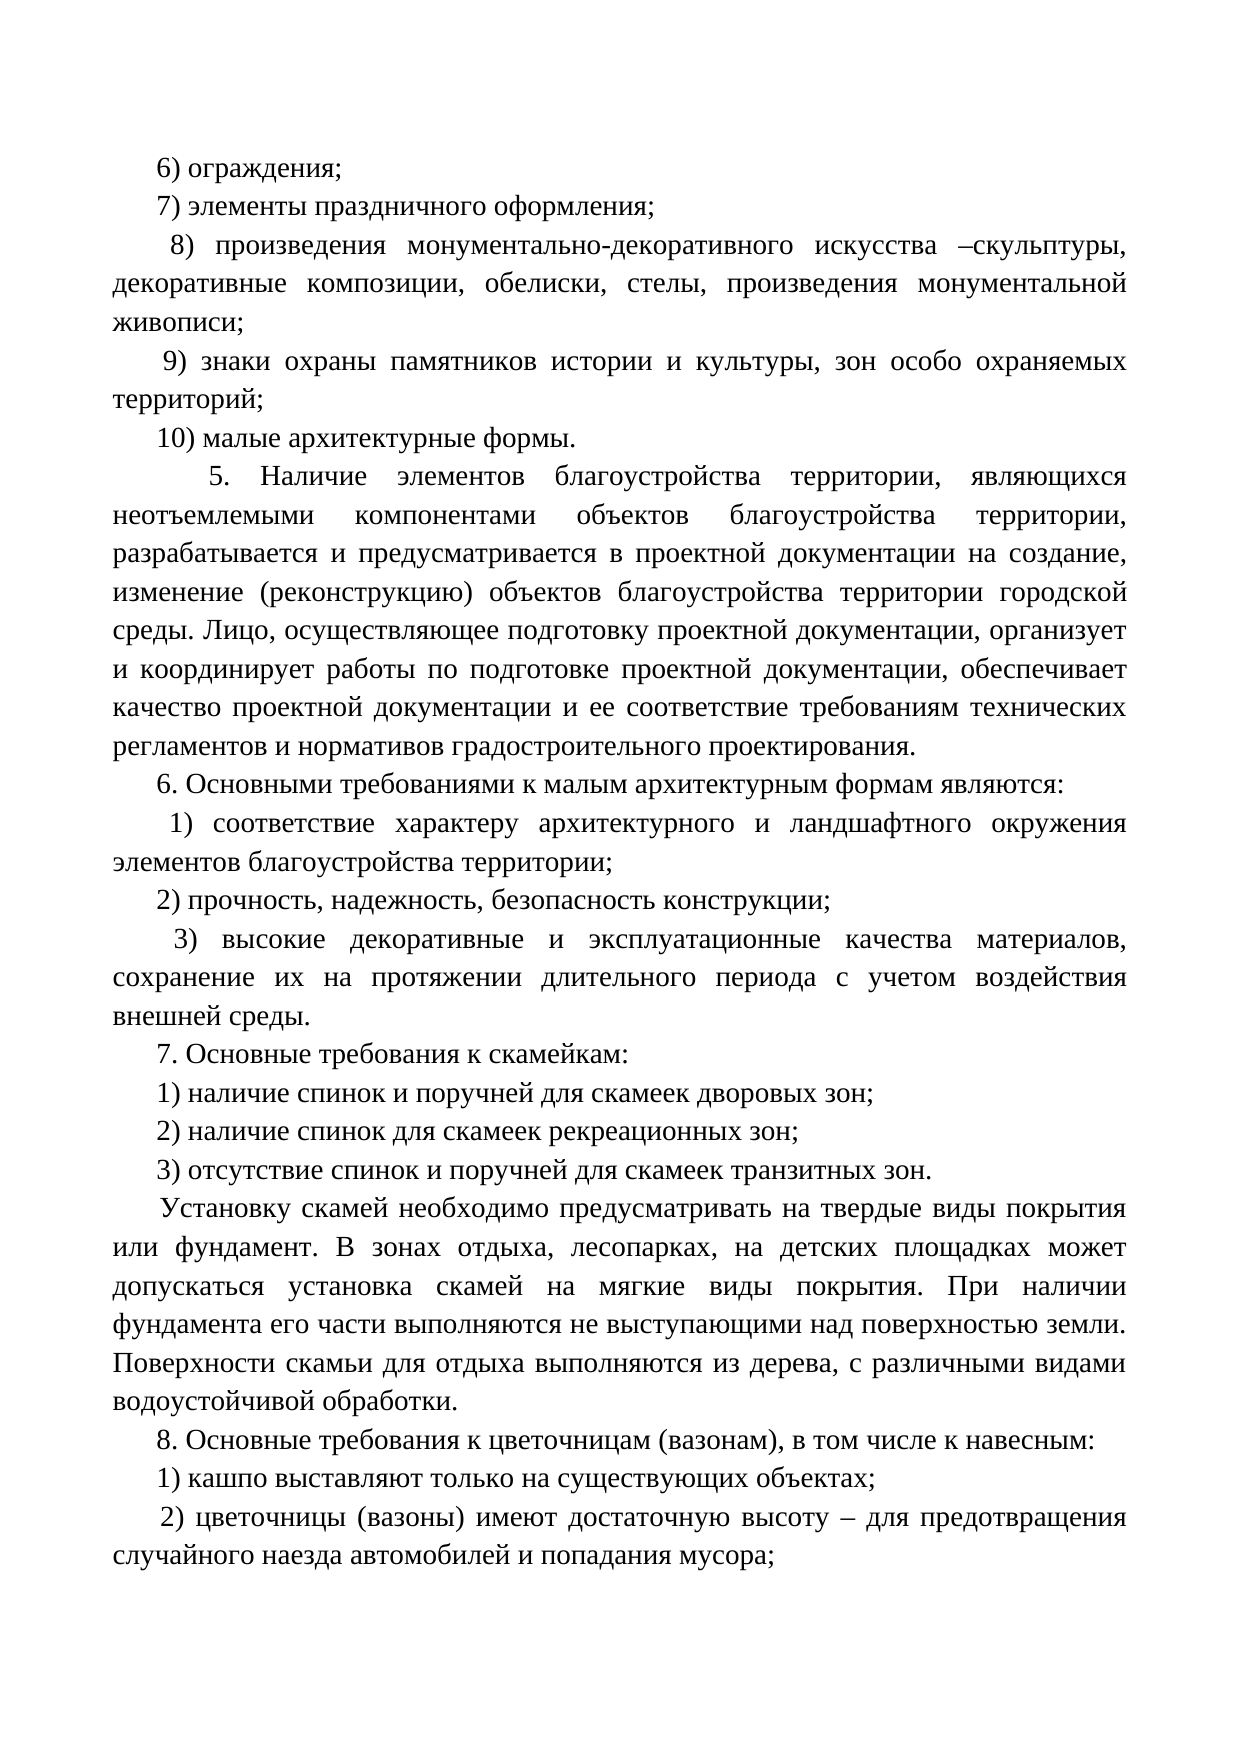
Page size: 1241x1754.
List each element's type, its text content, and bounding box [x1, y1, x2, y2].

text 7) элементы праздничного оформления; [112, 188, 1128, 222]
text 8. Основные требования к цветочницам (вазонам), в том числе к навесным: [112, 1422, 1128, 1455]
text 6. Основными требованиями к малым архитектурным формам являются: [112, 767, 1128, 800]
text 10) малые архитектурные формы. [112, 420, 1128, 453]
text 5. Наличие элементов благоустройства территории, являющихся неотъемлемыми компонентами объектов благоустройства территории, разрабатывается и предусматривается в проектной документации на создание, изменение (реконструкцию) объектов благоустройства территории городской среды. Лицо, осуществляющее подготовку проектной документации, организует и координирует работы по подготовке проектной документации, обеспечивает качество проектной документации и ее соответствие требованиям технических регламентов и нормативов градостроительного проектирования. [112, 458, 1128, 762]
text 3) отсутствие спинок и поручней для скамеек транзитных зон. [112, 1152, 1128, 1186]
text 2) цветочницы (вазоны) имеют достаточную высоту – для предотвращения случайного наезда автомобилей и попадания мусора; [112, 1499, 1128, 1571]
text 9) знаки охраны памятников истории и культуры, зон особо охраняемых территорий; [112, 343, 1128, 415]
text Установку скамей необходимо предусматривать на твердые виды покрытия или фундамент. В зонах отдыха, лесопарках, на детских площадках может допускаться установка скамей на мягкие виды покрытия. При наличии фундамента его части выполняются не выступающими над поверхностью земли. Поверхности скамьи для отдыха выполняются из дерева, с различными видами водоустойчивой обработки. [112, 1191, 1128, 1417]
text 1) наличие спинок и поручней для скамеек дворовых зон; [112, 1075, 1128, 1108]
text 8) произведения монументально-декоративного искусства –скульптуры, декоративные композиции, обелиски, стелы, произведения монументальной живописи; [112, 227, 1128, 338]
text 7. Основные требования к скамейкам: [112, 1036, 1128, 1070]
text 2) наличие спинок для скамеек рекреационных зон; [112, 1113, 1128, 1147]
text 2) прочность, надежность, безопасность конструкции; [112, 882, 1128, 916]
text 6) ограждения; [112, 150, 1128, 183]
text 3) высокие декоративные и эксплуатационные качества материалов, сохранение их на протяжении длительного периода с учетом воздействия внешней среды. [112, 921, 1128, 1031]
text 1) кашпо выставляют только на существующих объектах; [112, 1460, 1128, 1494]
text 1) соответствие характеру архитектурного и ландшафтного окружения элементов благоустройства территории; [112, 805, 1128, 877]
